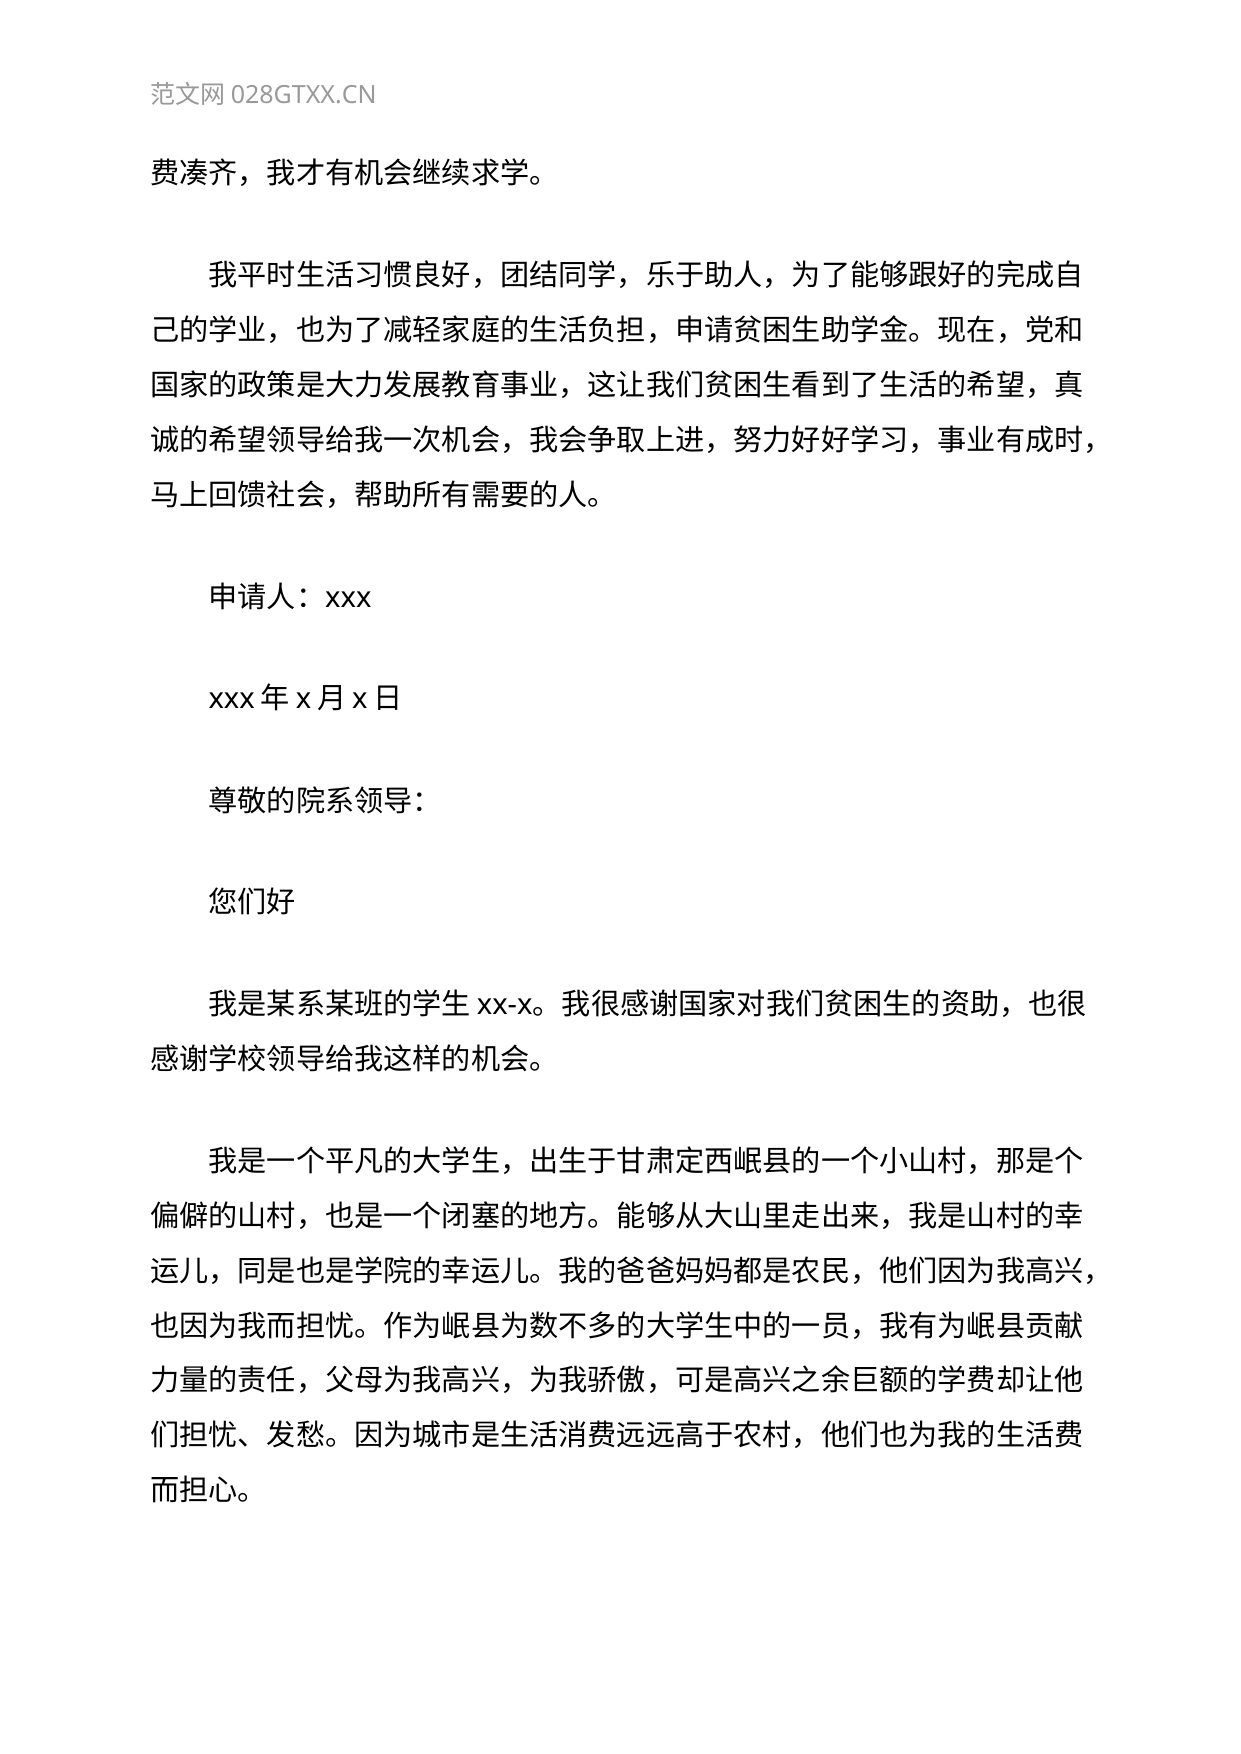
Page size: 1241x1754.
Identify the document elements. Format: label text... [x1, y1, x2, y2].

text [150, 150, 1090, 192]
text xxx年x月x日 [150, 675, 1090, 717]
text 我是某系某班的学生xx-x。我很感谢国家对我们贫困生的资助，也很感谢学校领导给我这样的机会。 [150, 981, 1090, 1078]
text 尊敬的院系领导： [150, 777, 1090, 819]
text 我平时生活习惯良好，团结同学，乐于助人，为了能够跟好的完成自己的学业，也为了减轻家庭的生活负担，申请贫困生助学金。现在，党和国家的政策是大力发展教育事业，这让我们贫困生看到了生活的希望，真诚的希望领导给我一次机会，我会争取上进，努力好好学习，事业有成时，马上回馈社会，帮助所有需要的人。 [150, 252, 1090, 514]
text 申请人：xxx [150, 573, 1090, 616]
text 您们好 [150, 879, 1090, 921]
text 我是一个平凡的大学生，出生于甘肃定西岷县的一个小山村，那是个偏僻的山村，也是一个闭塞的地方。能够从大山里走出来，我是山村的幸运儿，同是也是学院的幸运儿。我的爸爸妈妈都是农民，他们因为我高兴，也因为我而担忧。作为岷县为数不多的大学生中的一员，我有为岷县贡献力量的责任，父母为我高兴，为我骄傲，可是高兴之余巨额的学费却让他们担忧、发愁。因为城市是生活消费远远高于农村，他们也为我的生活费而担心。 [150, 1137, 1090, 1509]
